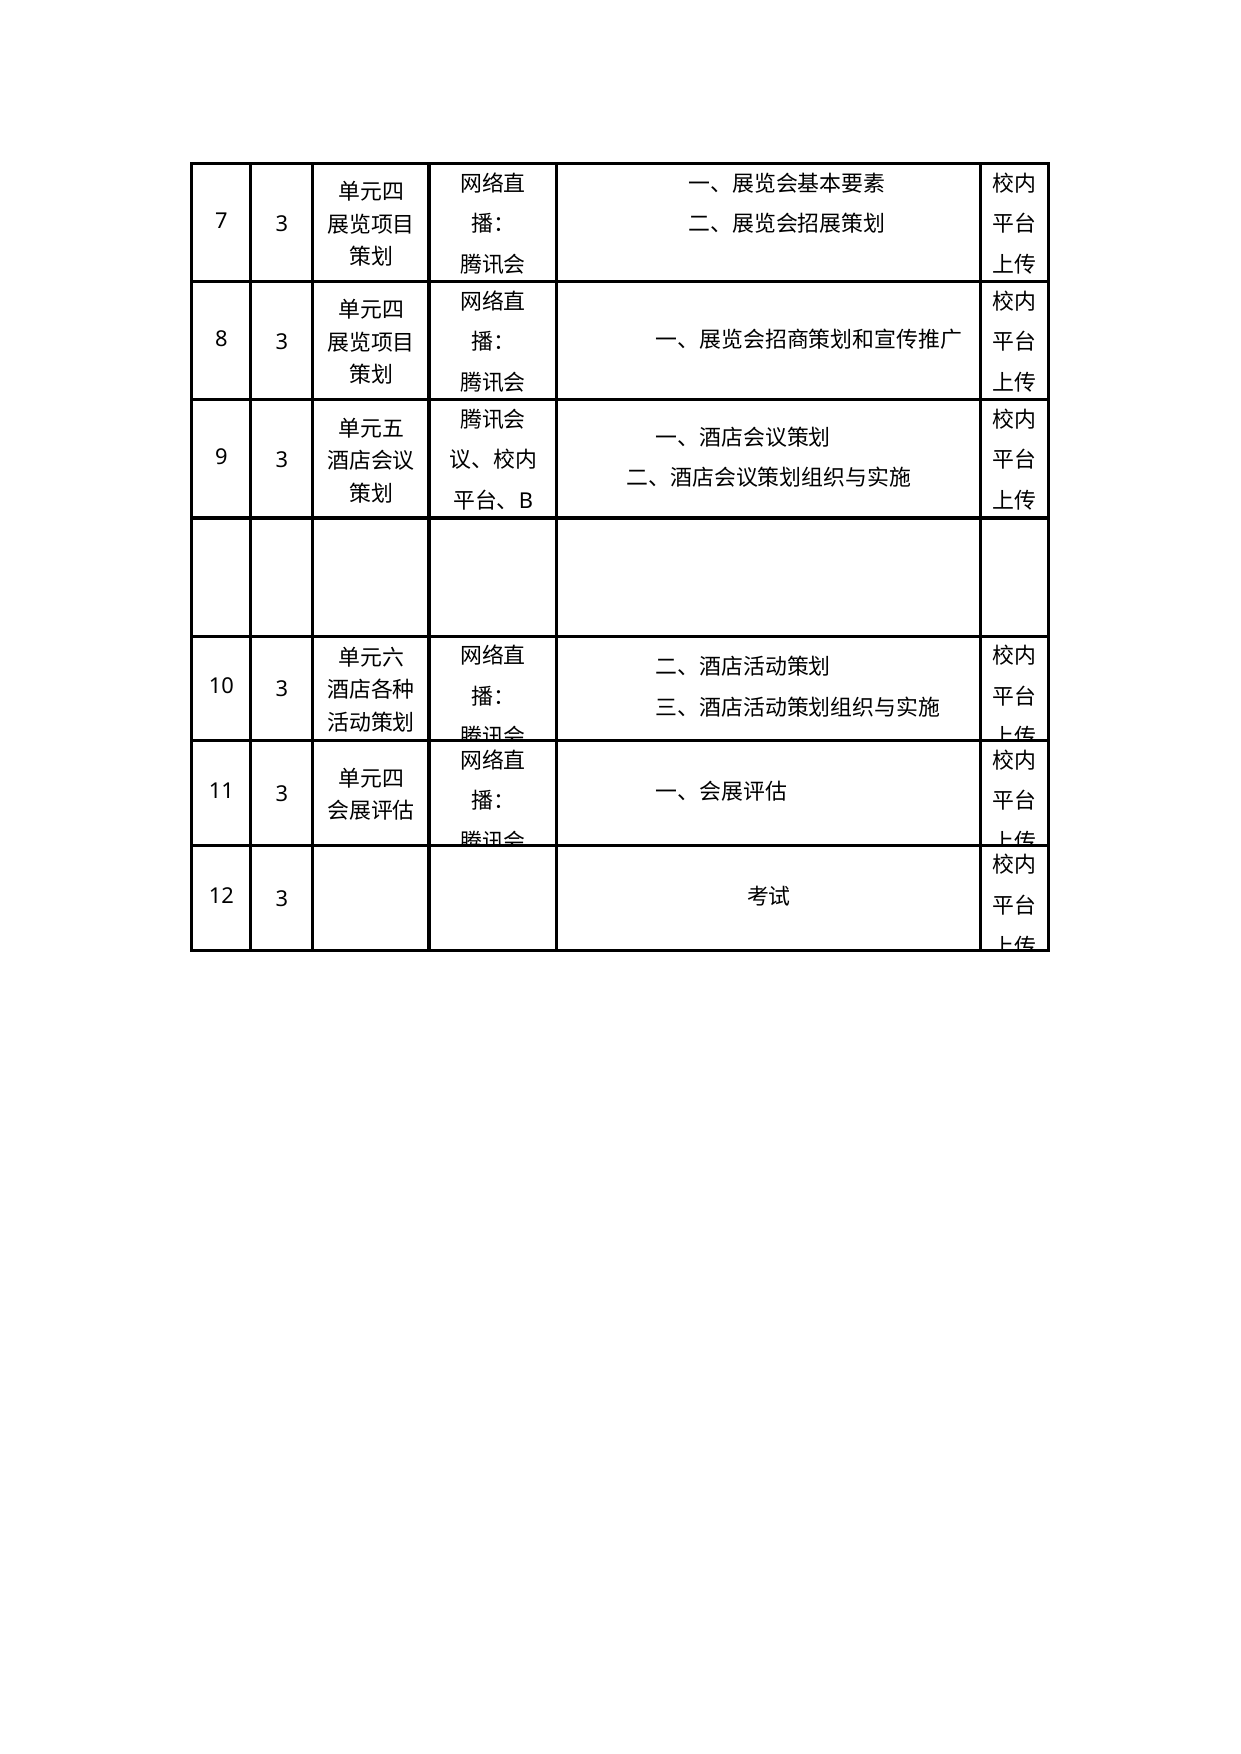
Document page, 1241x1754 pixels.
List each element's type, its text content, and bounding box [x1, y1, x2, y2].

table_cell 3 [252, 638, 311, 739]
table_cell 单元六 酒店各种活动策划 [314, 638, 427, 739]
table_cell 10 [193, 638, 249, 739]
table_cell 11 [193, 742, 249, 844]
table_cell [982, 520, 1047, 634]
table_cell 8 [193, 283, 249, 398]
table_cell 酒店活动策划 酒店活动策划组织与实施 [558, 638, 979, 739]
table_cell [252, 520, 311, 634]
table_cell 网络直播： 腾讯会议、校内平台、B班级QQ群 [431, 638, 555, 739]
table_cell 3 [252, 165, 311, 280]
table_cell 单元五 酒店会议策划 [314, 401, 427, 516]
table_cell 7 [193, 165, 249, 280]
table_cell [193, 520, 249, 634]
table_cell 一、会展评估 [558, 742, 979, 844]
table_cell 校内平台上传 [982, 742, 1047, 844]
table_cell 校内平台上传 [982, 638, 1047, 739]
table_cell 9 [193, 401, 249, 516]
table_cell [558, 520, 979, 634]
table_cell 校内平台上传 [982, 847, 1047, 948]
table_cell 单元四 展览项目策划 [314, 165, 427, 280]
table_cell [314, 520, 427, 634]
table_cell 校内平台上传 [982, 401, 1047, 516]
table_cell 展览会基本要素 展览会招展策划 [558, 165, 979, 280]
table_cell 校内平台上传 [982, 165, 1047, 280]
table_cell 网络直播： 腾讯会议、校内平台、B班级QQ群 [431, 283, 555, 398]
table_cell 12 [193, 847, 249, 948]
table_cell [431, 847, 555, 948]
table_cell [431, 520, 555, 634]
table_cell 一、展览会招商策划和宣传推广 [558, 283, 979, 398]
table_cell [431, 165, 555, 280]
table_cell 3 [252, 401, 311, 516]
table_cell 3 [252, 847, 311, 948]
table_cell 校内平台上传 [982, 283, 1047, 398]
table_cell 单元四 展览项目策划 [314, 283, 427, 398]
table_cell 酒店会议策划 二、酒店会议策划组织与实施 [558, 401, 979, 516]
table_cell 单元四 会展评估 [314, 742, 427, 844]
table_cell 3 [252, 283, 311, 398]
table_cell 网络直播： 腾讯会议、校内平台、B班级QQ群 [431, 742, 555, 844]
table_cell 考试 [558, 847, 979, 948]
table_cell 腾讯会议、校内平台、B [431, 401, 555, 516]
table_cell 3 [252, 742, 311, 844]
table_cell [314, 847, 427, 948]
